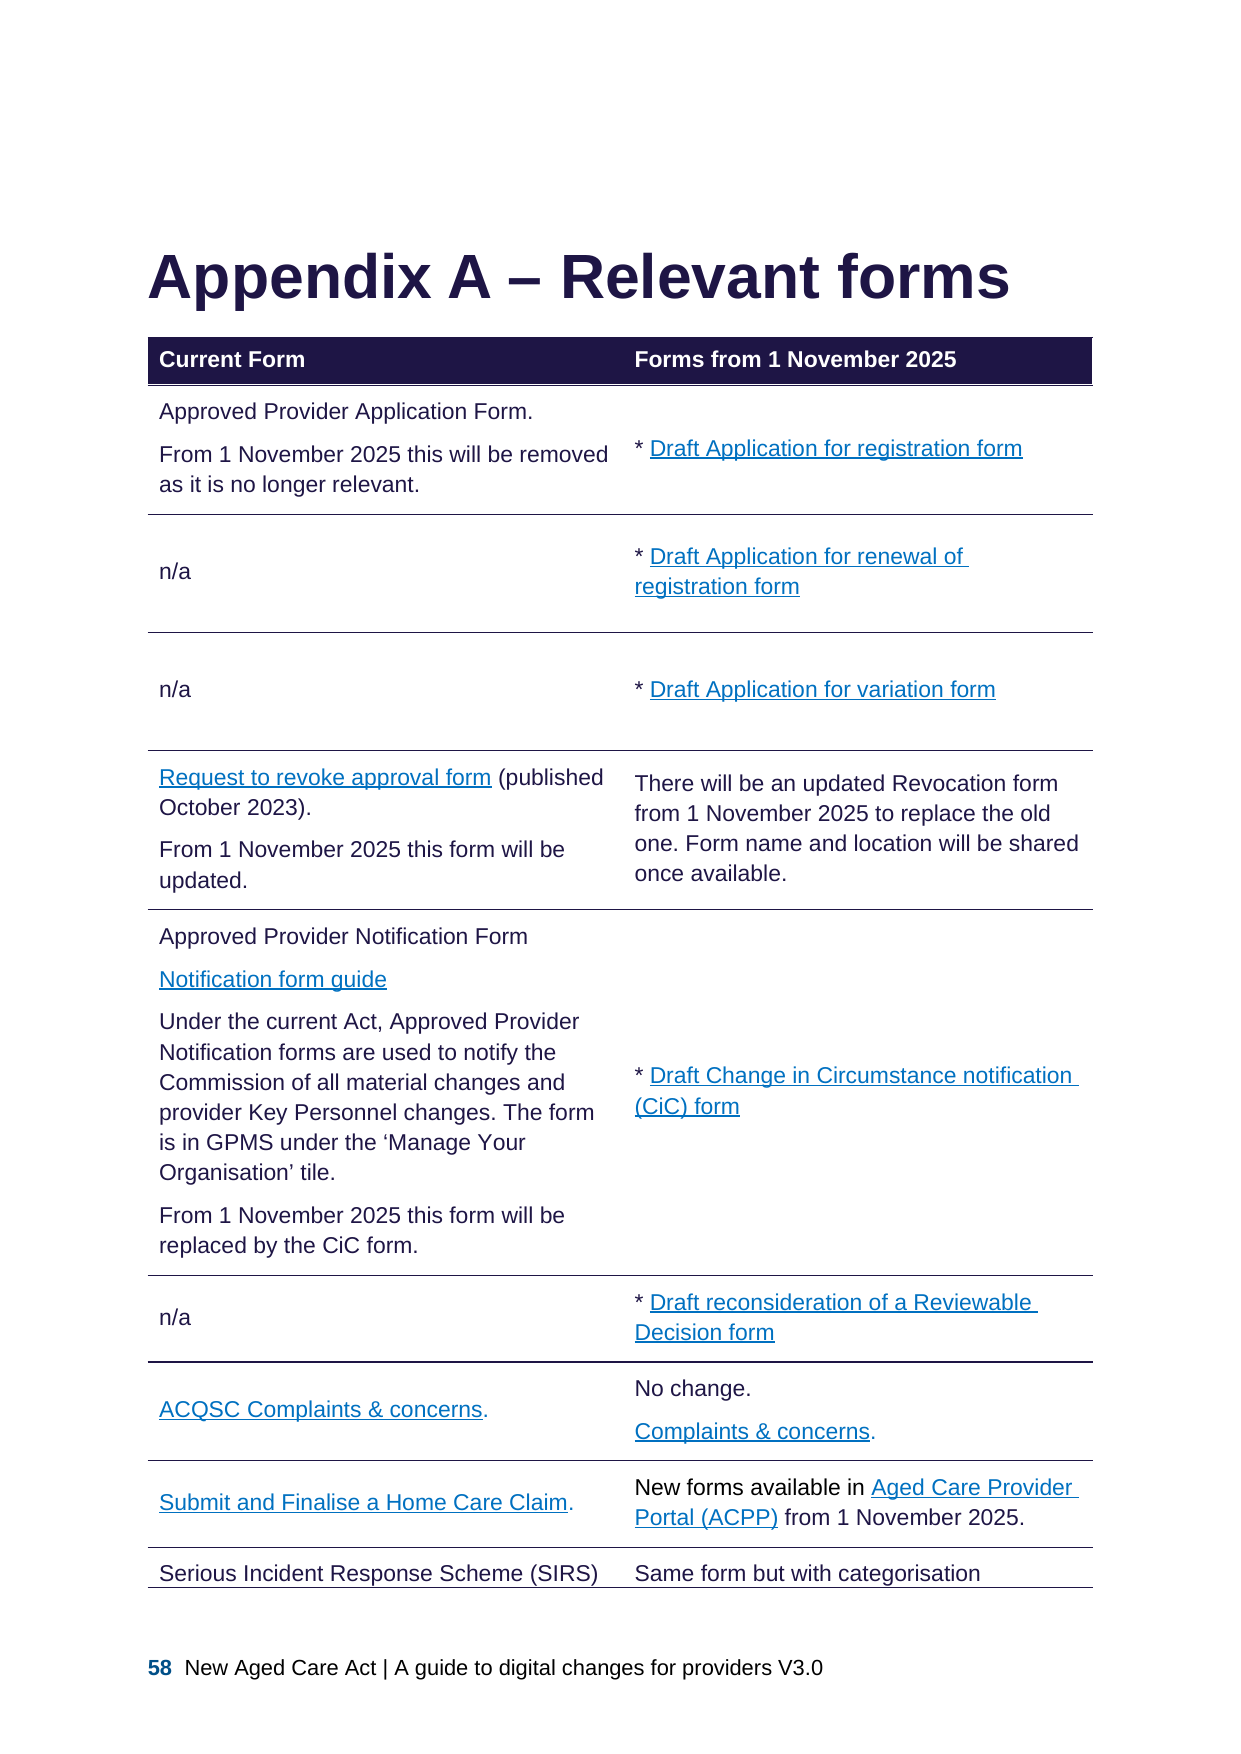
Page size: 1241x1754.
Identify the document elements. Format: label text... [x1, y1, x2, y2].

table_cell n/a [148, 515, 623, 632]
table_cell Approved Provider Notification Form Notification form guide Under the current Act, Approved Provider Notification forms are used to notify the Commission of all material changes and provider Key Personnel changes. The form is in GPMS under the ‘Manage Your Organisation’ tile. From 1 November 2025 this form will be replaced by the CiC form. [148, 910, 623, 1275]
table_cell ACQSC Complaints & concerns. [148, 1363, 623, 1460]
table_cell No change. Complaints & concerns. [623, 1363, 1092, 1460]
table_cell * Draft Application for renewal of registration form [623, 515, 1092, 632]
table_cell Approved Provider Application Form. From 1 November 2025 this will be removed as it is no longer relevant. [148, 386, 623, 514]
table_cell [148, 1548, 623, 1587]
table_cell Request to revoke approval form (published October 2023). From 1 November 2025 this form will be updated. [148, 751, 623, 909]
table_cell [623, 1548, 1092, 1587]
table_cell * Draft Application for registration form [623, 386, 1092, 514]
table_cell There will be an updated Revocation form from 1 November 2025 to replace the old one. Form name and location will be shared once available. [623, 751, 1092, 909]
table_cell New forms available in Aged Care Provider Portal (ACPP) from 1 November 2025. [623, 1461, 1092, 1547]
table_header Current Form [148, 338, 623, 384]
table_header Forms from 1 November 2025 [623, 338, 1092, 384]
table_cell n/a [148, 633, 623, 750]
table_cell * Draft reconsideration of a Reviewable Decision form [623, 1276, 1092, 1361]
table_cell * Draft Change in Circumstance notification (CiC) form [623, 910, 1092, 1275]
table_cell * Draft Application for variation form [623, 633, 1092, 750]
table_cell n/a [148, 1276, 623, 1361]
subtitle Appendix A – Relevant forms [148, 240, 1092, 312]
table_cell Submit and Finalise a Home Care Claim. [148, 1461, 623, 1547]
